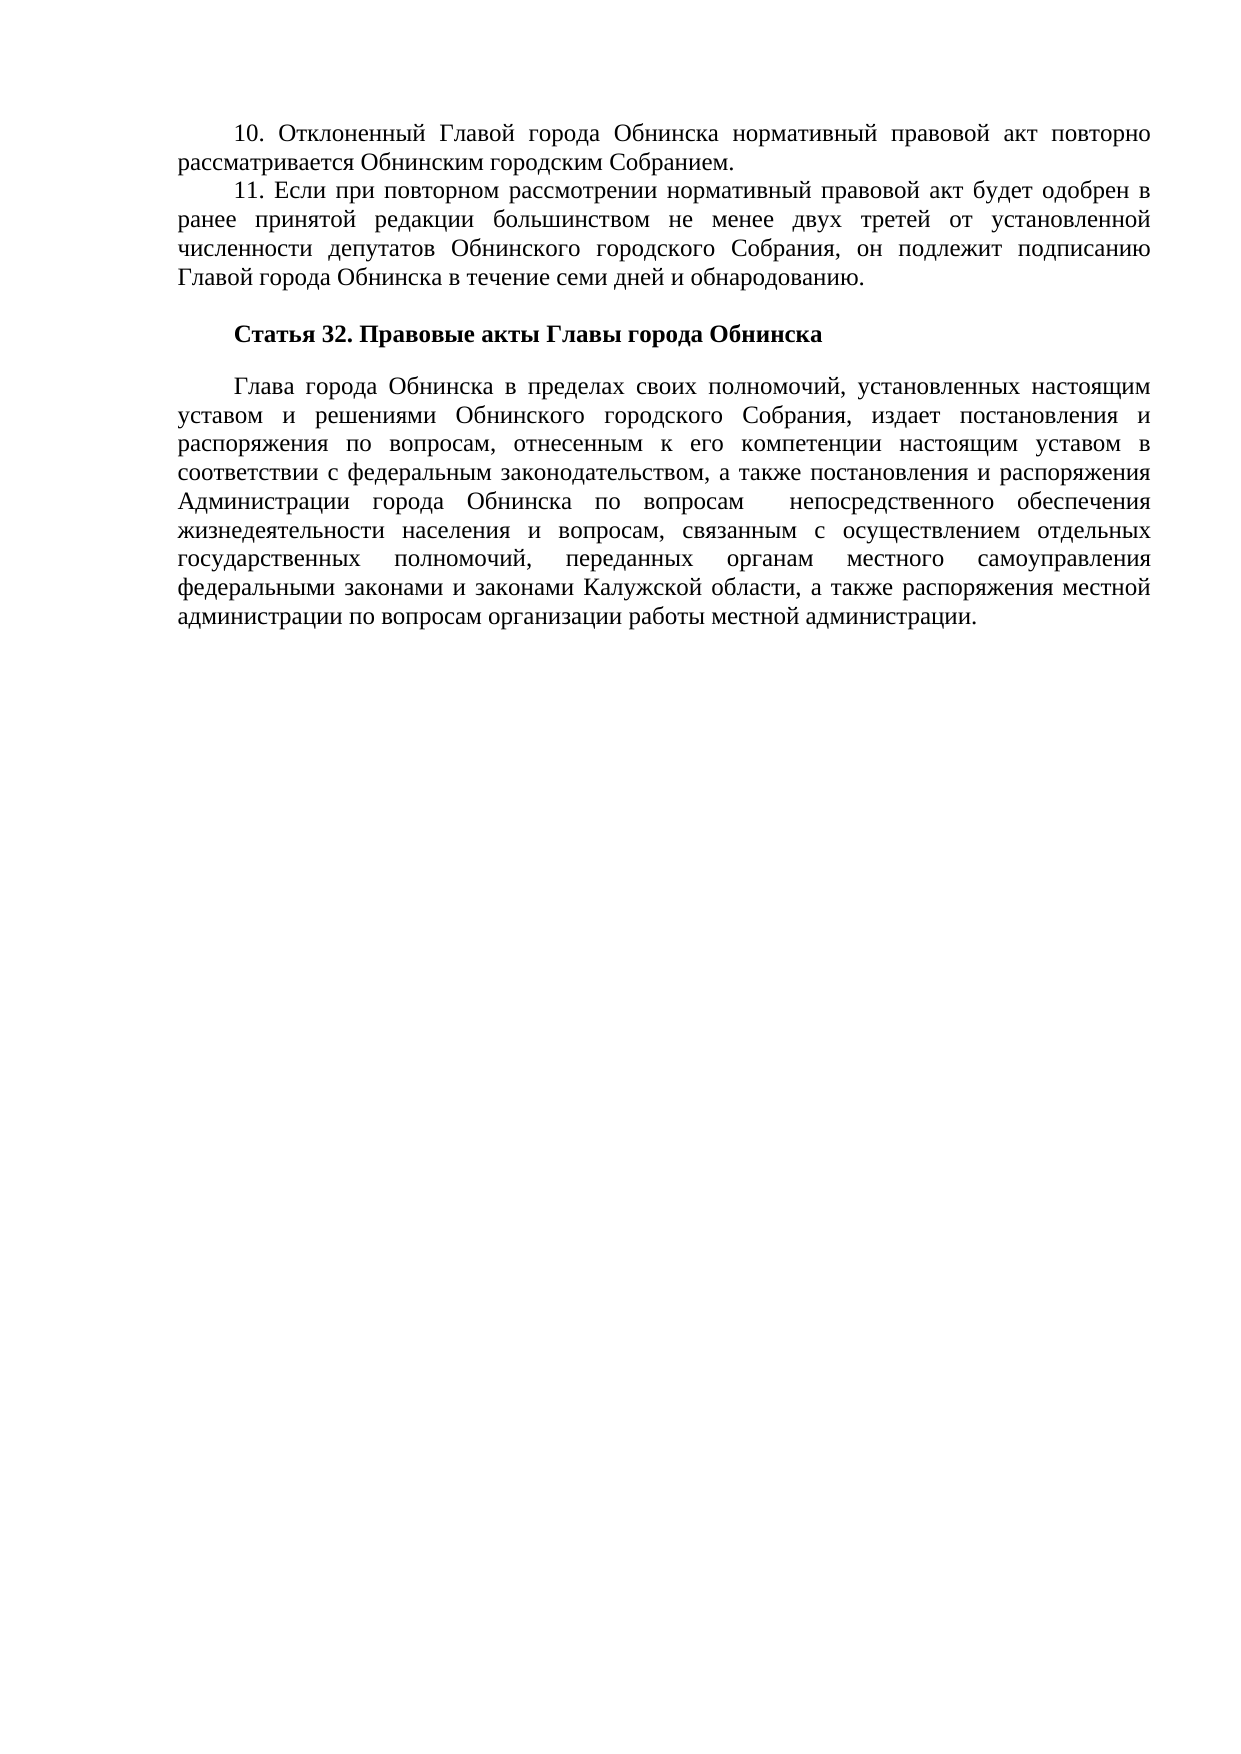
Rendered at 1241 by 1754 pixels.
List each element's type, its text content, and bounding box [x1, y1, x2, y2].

text Статья 32. Правовые акты Главы города Обнинска [177, 319, 1152, 348]
text 11. Если при повторном рассмотрении нормативный правовой акт будет одобрен в ранее принятой редакции большинством не менее двух третей от установленной численности депутатов Обнинского городского Собрания, он подлежит подписанию Главой города Обнинска в течение семи дней и обнародованию. [177, 176, 1152, 291]
text Глава города Обнинска в пределах своих полномочий, установленных настоящим уставом и решениями Обнинского городского Собрания, издает постановления и распоряжения по вопросам, отнесенным к его компетенции настоящим уставом в соответствии с федеральным законодательством, а также постановления и распоряжения Администрации города Обнинска по вопросам непосредственного обеспечения жизнедеятельности населения и вопросам, связанным с осуществлением отдельных государственных полномочий, переданных органам местного самоуправления федеральными законами и законами Калужской области, а также распоряжения местной администрации по вопросам организации работы местной администрации. [177, 371, 1152, 630]
text 10. Отклоненный Главой города Обнинска нормативный правовой акт повторно рассматривается Обнинским городским Собранием. [177, 118, 1152, 176]
